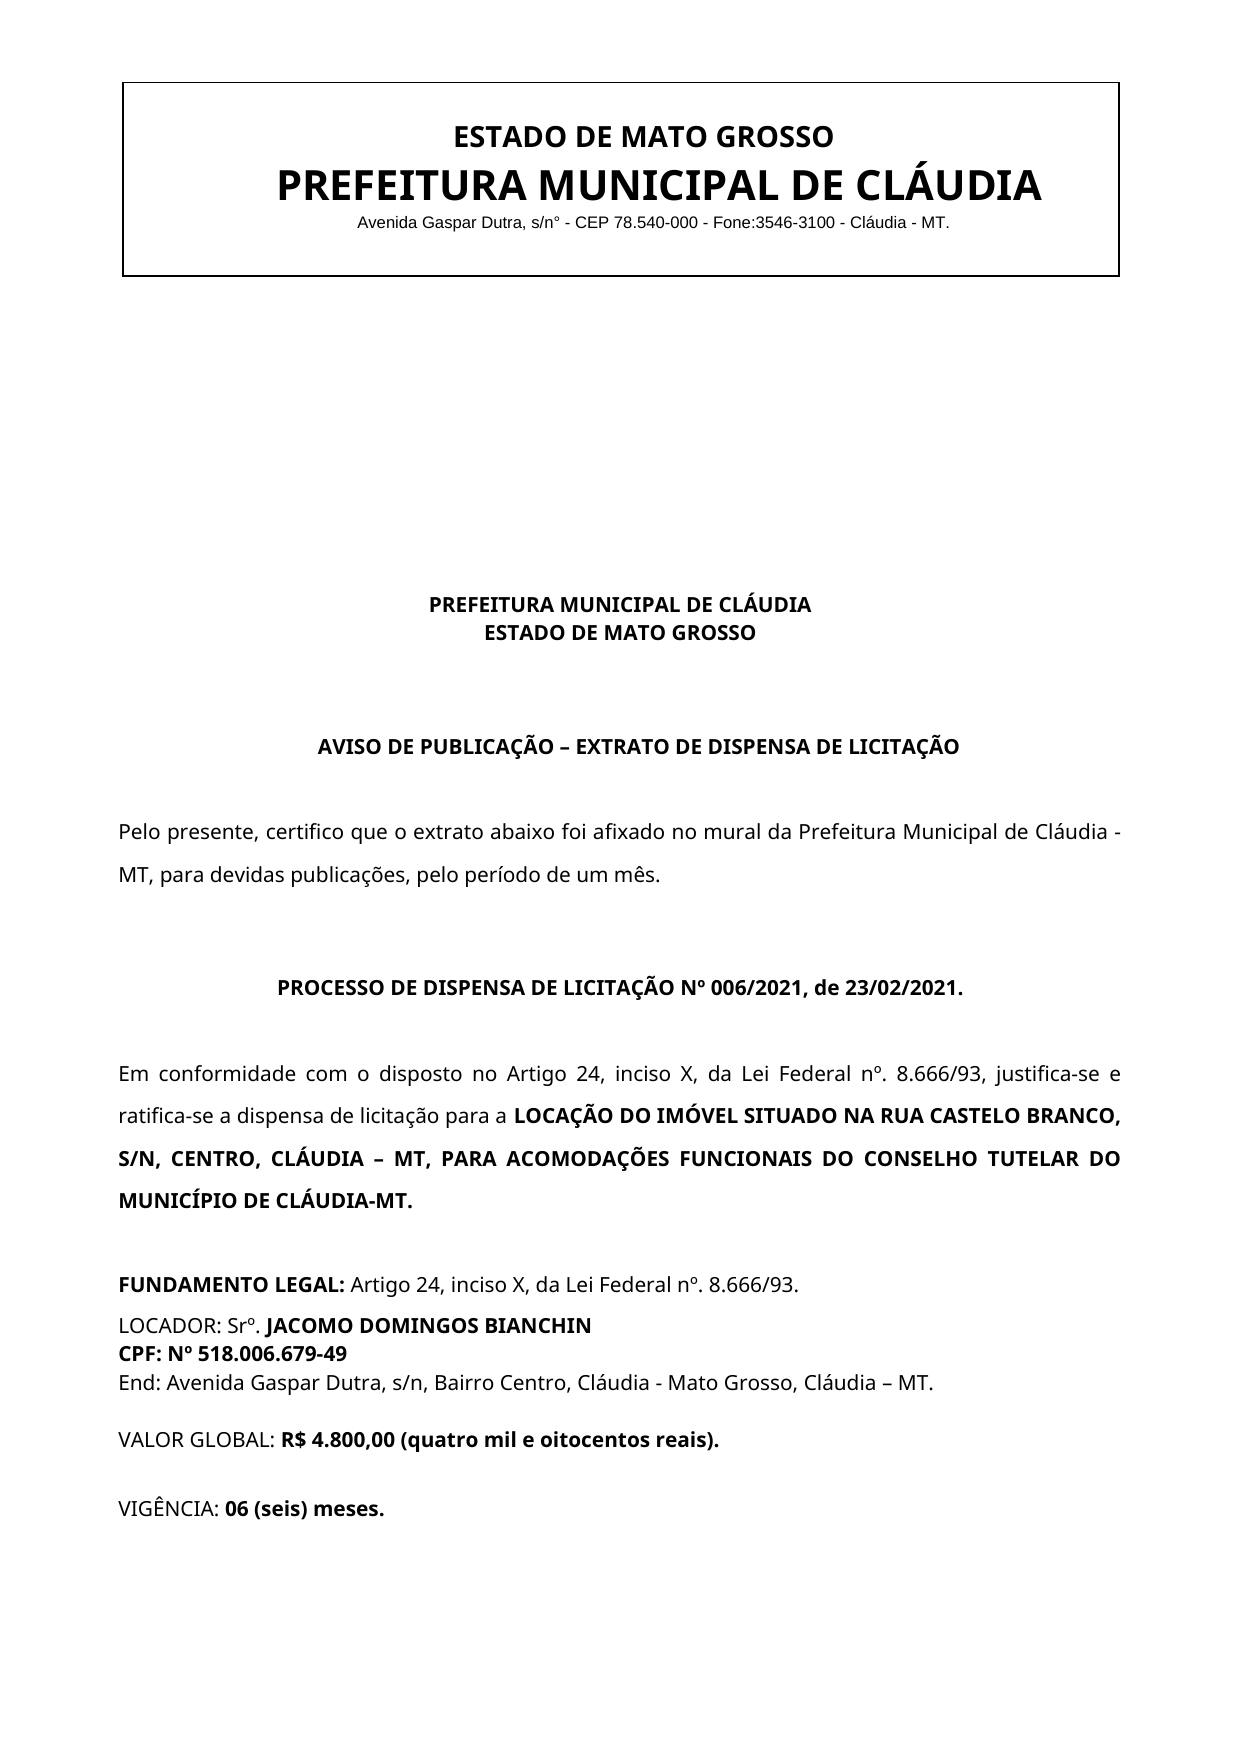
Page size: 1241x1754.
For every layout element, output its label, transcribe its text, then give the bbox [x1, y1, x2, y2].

text VALOR GLOBAL: R$ 4.800,00 (quatro mil e oitocentos reais). [118, 1425, 1122, 1453]
subtitle AVISO DE PUBLICAÇÃO – EXTRATO DE DISPENSA DE LICITAÇÃO [156, 732, 1122, 760]
text Em conformidade com o disposto no Artigo 24, inciso X, da Lei Federal nº. 8.666/93, justifica-se e ratifica-se a dispensa de licitação para a LOCAÇÃO DO IMÓVEL SITUADO NA RUA CASTELO BRANCO, S/N, CENTRO, CLÁUDIA – MT, PARA ACOMODAÇÕES FUNCIONAIS DO CONSELHO TUTELAR DO MUNICÍPIO DE CLÁUDIA-MT. [118, 1059, 1122, 1215]
text End: Avenida Gaspar Dutra, s/n, Bairro Centro, Cláudia - Mato Grosso, Cláudia – MT. [118, 1368, 1093, 1396]
text FUNDAMENTO LEGAL: Artigo 24, inciso X, da Lei Federal nº. 8.666/93. [118, 1270, 1122, 1298]
text PROCESSO DE DISPENSA DE LICITAÇÃO Nº 006/2021, de 23/02/2021. [118, 973, 1122, 1002]
title ESTADO DE MATO GROSSO [118, 618, 1122, 647]
text VIGÊNCIA: 06 (seis) meses. [118, 1494, 1122, 1523]
text CPF: Nº 518.006.679-49 [118, 1339, 1093, 1368]
text LOCADOR: Srº. JACOMO DOMINGOS BIANCHIN [118, 1311, 1093, 1339]
text Pelo presente, certifico que o extrato abaixo foi afixado no mural da Prefeitura Municipal de Cláudia - MT, para devidas publicações, pelo período de um mês. [118, 817, 1122, 888]
title PREFEITURA MUNICIPAL DE CLÁUDIA [118, 590, 1122, 618]
